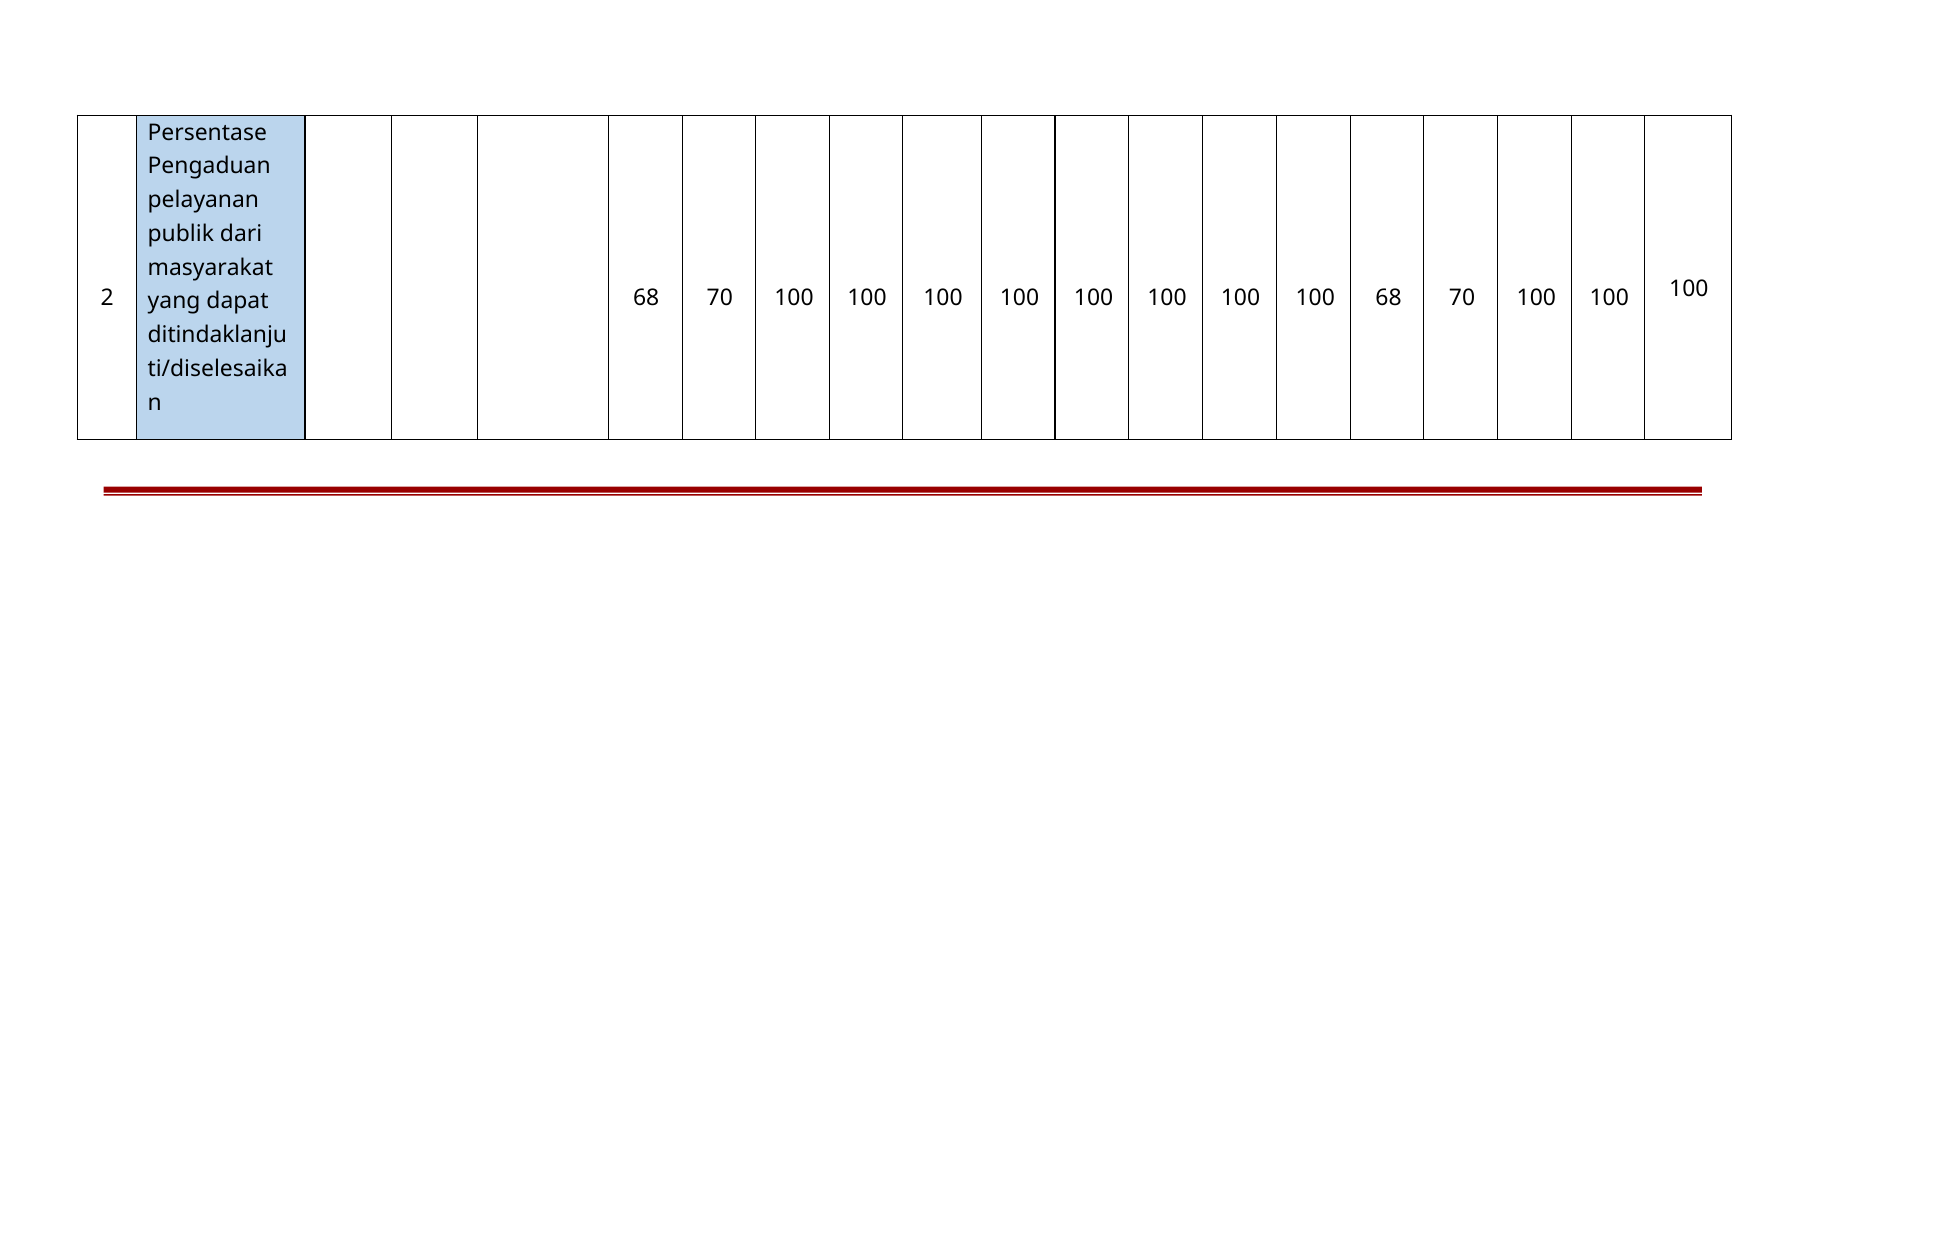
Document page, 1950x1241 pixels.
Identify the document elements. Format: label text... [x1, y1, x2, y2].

table_cell 100 [982, 116, 1054, 439]
table_cell 2 [78, 116, 136, 439]
table_cell [306, 116, 391, 439]
table_cell 70 [1424, 116, 1497, 439]
table_cell 100 [1056, 116, 1128, 439]
table_cell 100 [1203, 116, 1276, 439]
table_cell 100 [1129, 116, 1202, 439]
table_cell 100 [1498, 116, 1571, 439]
table_cell 100 [1645, 116, 1731, 439]
table_cell [478, 116, 608, 439]
table_cell Persentase Pengaduan pelayanan publik dari masyarakat yang dapat ditindaklanjuti/diselesaikan [137, 116, 304, 439]
table_cell 100 [1572, 116, 1644, 439]
table_cell 68 [1351, 116, 1423, 439]
table_cell 68 [609, 116, 682, 439]
table_cell 70 [683, 116, 755, 439]
table_cell 100 [756, 116, 829, 439]
table_cell 100 [1277, 116, 1350, 439]
table_cell [392, 116, 477, 439]
table_cell 100 [903, 116, 981, 439]
table_cell 100 [830, 116, 902, 439]
